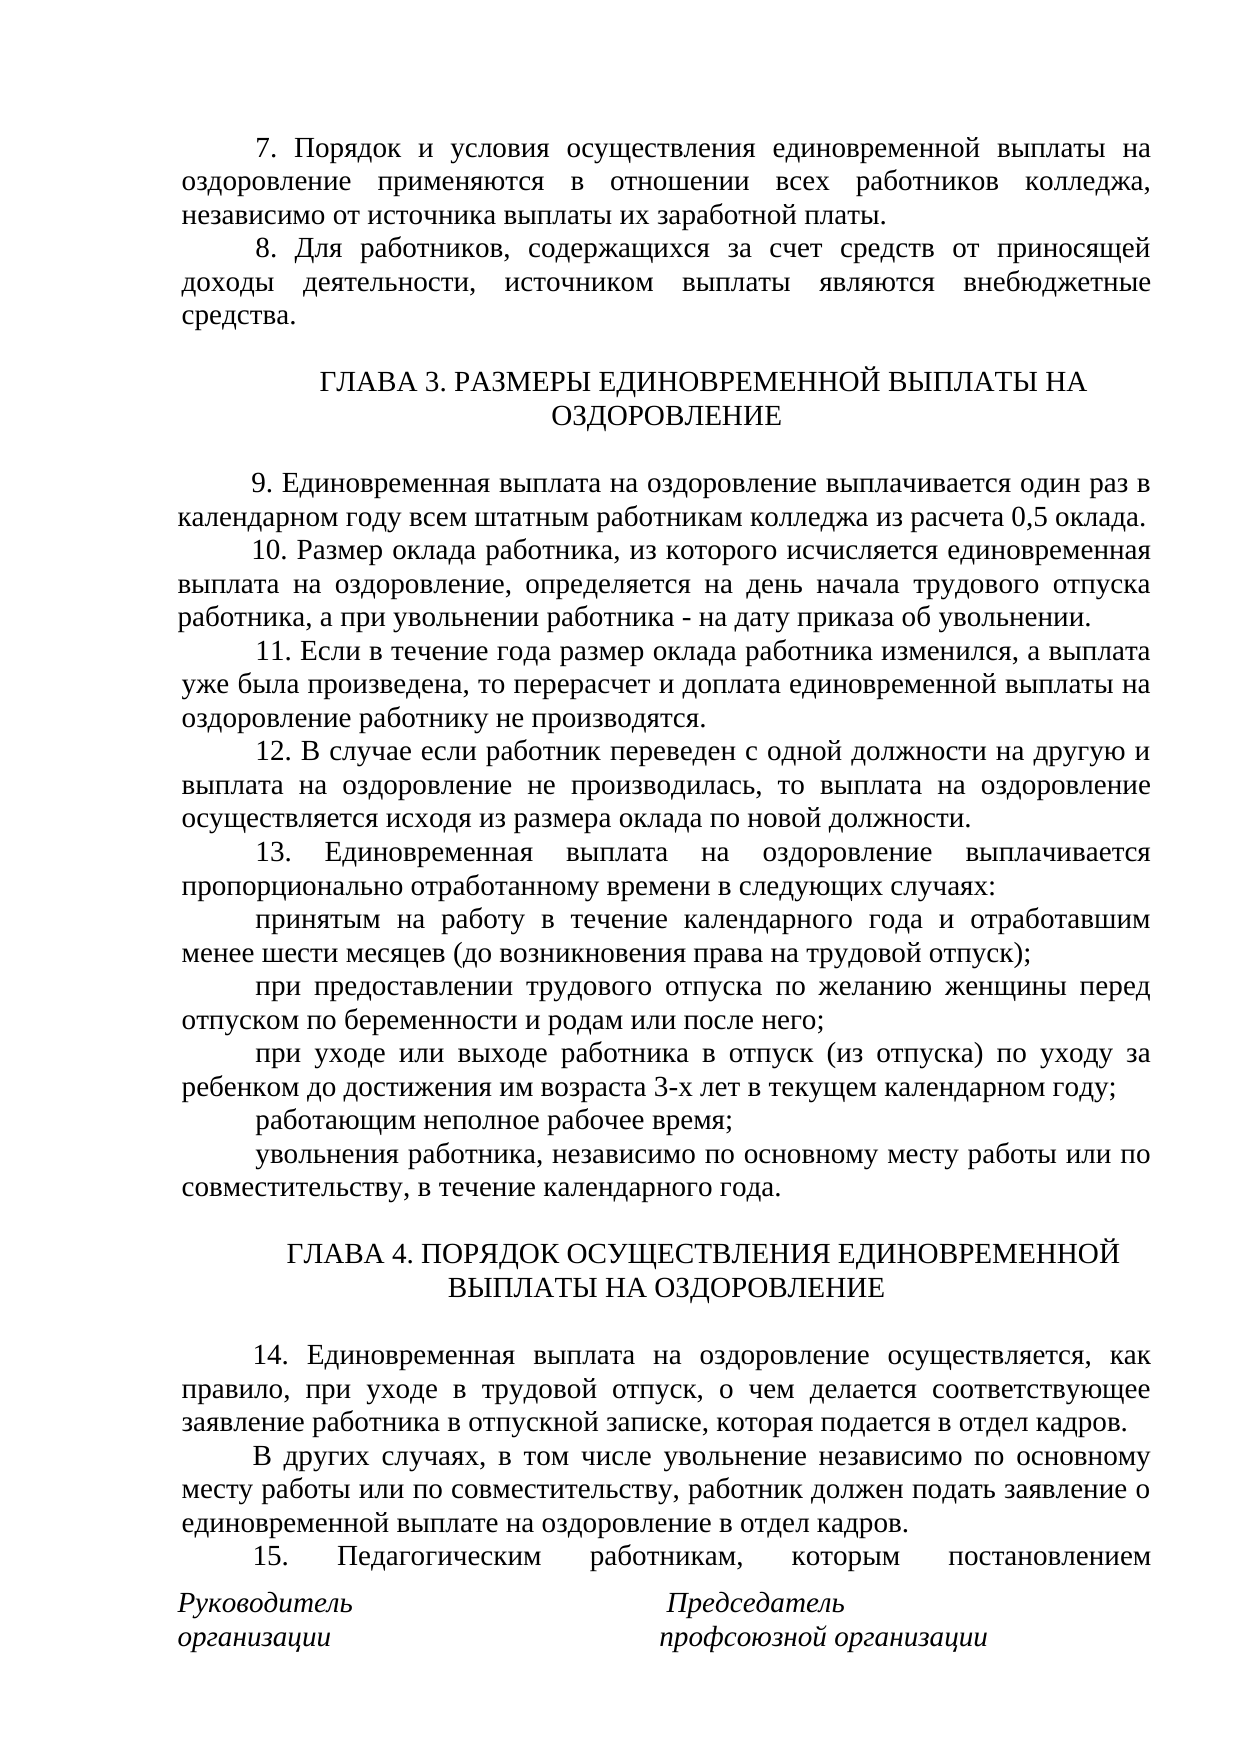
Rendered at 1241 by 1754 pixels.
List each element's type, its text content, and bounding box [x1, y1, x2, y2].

text 11. Если в течение года размер оклада работника изменился, а выплата уже была произведена, то перерасчет и доплата единовременной выплаты на оздоровление работнику не производятся. [181, 633, 1152, 733]
text при уходе или выходе работника в отпуск (из отпуска) по уходу за ребенком до достижения им возраста 3-х лет в текущем календарном году; [181, 1035, 1152, 1102]
text 10. Размер оклада работника, из которого исчисляется единовременная выплата на оздоровление, определяется на день начала трудового отпуска работника, а при увольнении работника - на дату приказа об увольнении. [177, 532, 1152, 633]
text 9. Единовременная выплата на оздоровление выплачивается один раз в календарном году всем штатным работникам колледжа из расчета 0,5 оклада. [177, 465, 1152, 532]
text В других случаях, в том числе увольнение независимо по основному месту работы или по совместительству, работник должен подать заявление о единовременной выплате на оздоровление в отдел кадров. [181, 1438, 1152, 1538]
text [181, 1538, 1152, 1572]
text 7. Порядок и условия осуществления единовременной выплаты на оздоровление применяются в отношении всех работников колледжа, независимо от источника выплаты их заработной платы. [181, 130, 1152, 230]
text ГЛАВА 4. ПОРЯДОК ОСУЩЕСТВЛЕНИЯ ЕДИНОВРЕМЕННОЙ ВЫПЛАТЫ НА ОЗДОРОВЛЕНИЕ [181, 1237, 1152, 1304]
text 12. В случае если работник переведен с одной должности на другую и выплата на оздоровление не производилась, то выплата на оздоровление осуществляется исходя из размера оклада по новой должности. [181, 733, 1152, 834]
text при предоставлении трудового отпуска по желанию женщины перед отпуском по беременности и родам или после него; [181, 968, 1152, 1035]
text принятым на работу в течение календарного года и отработавшим менее шести месяцев (до возникновения права на трудовой отпуск); [181, 901, 1152, 968]
text 8. Для работников, содержащихся за счет средств от приносящей доходы деятельности, источником выплаты являются внебюджетные средства. [181, 230, 1152, 331]
text ГЛАВА 3. РАЗМЕРЫ ЕДИНОВРЕМЕННОЙ ВЫПЛАТЫ НА ОЗДОРОВЛЕНИЕ [181, 364, 1152, 432]
text работающим неполное рабочее время; [181, 1102, 1152, 1136]
text увольнения работника, независимо по основному месту работы или по совместительству, в течение календарного года. [181, 1136, 1152, 1203]
text 13. Единовременная выплата на оздоровление выплачивается пропорционально отработанному времени в следующих случаях: [181, 834, 1152, 901]
text 14. Единовременная выплата на оздоровление осуществляется, как правило, при уходе в трудовой отпуск, о чем делается соответствующее заявление работника в отпускной записке, которая подается в отдел кадров. [181, 1337, 1152, 1438]
